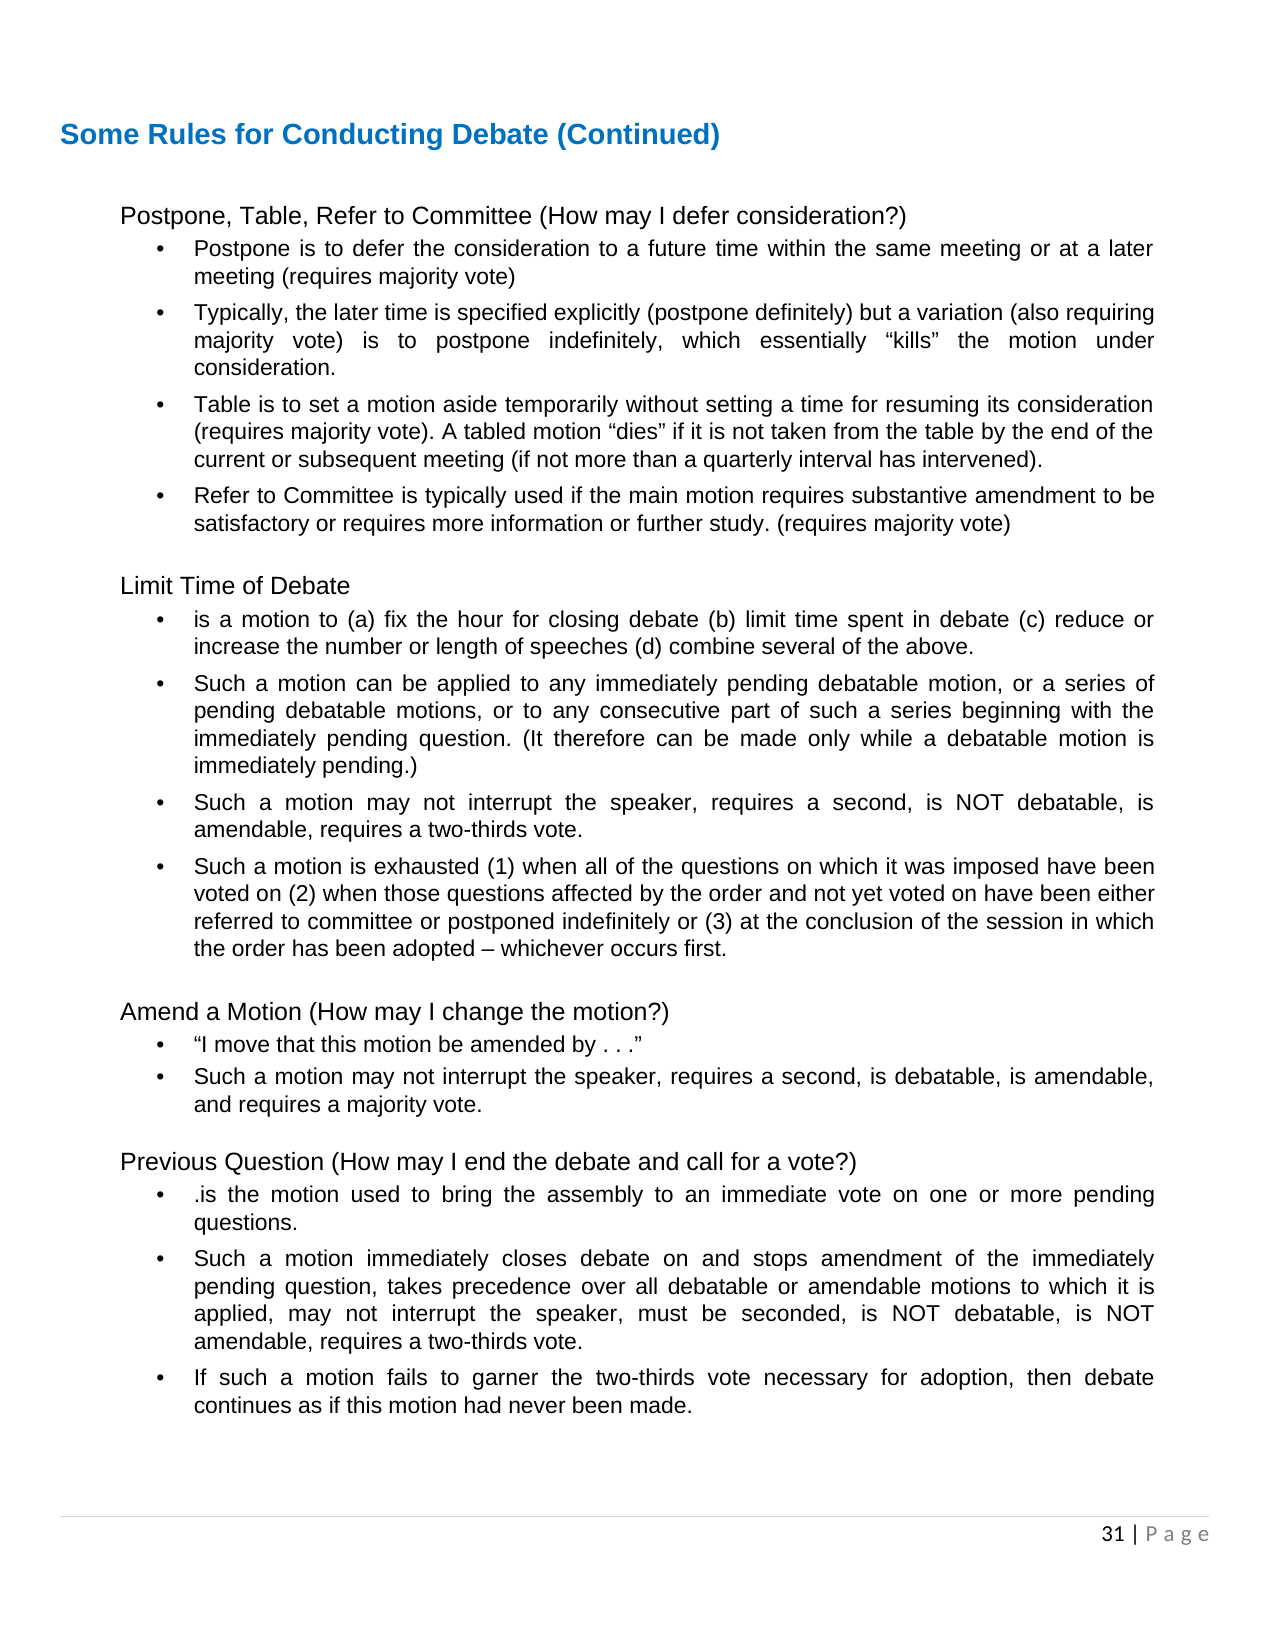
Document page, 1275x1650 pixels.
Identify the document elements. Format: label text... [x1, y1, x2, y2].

text Limit Time of Debate [120, 571, 1156, 600]
list If such a motion fails to garner the two-thirds vote necessary for adoption, then debate continues as if this motion had never been made. [156, 1364, 1156, 1418]
list .is the motion used to bring the assembly to an immediate vote on one or more pending questions. [156, 1181, 1156, 1235]
text Some Rules for Conducting Debate (Continued) [60, 117, 1209, 151]
list Typically, the later time is specified explicitly (postpone definitely) but a variation (also requiring majority vote) is to postpone indefinitely, which essentially “kills” the motion under consideration. [156, 299, 1156, 381]
list Such a motion is exhausted (1) when all of the questions on which it was imposed have been voted on (2) when those questions affected by the order and not yet voted on have been either referred to committee or postponed indefinitely or (3) at the conclusion of the session in which the order has been adopted – whichever occurs first. [156, 853, 1156, 961]
list Such a motion can be applied to any immediately pending debatable motion, or a series of pending debatable motions, or to any consecutive part of such a series beginning with the immediately pending question. (It therefore can be made only while a debatable motion is immediately pending.) [156, 670, 1156, 778]
list Postpone is to defer the consideration to a future time within the same meeting or at a later meeting (requires majority vote) [156, 235, 1156, 289]
list Such a motion immediately closes debate on and stops amendment of the immediately pending question, takes precedence over all debatable or amendable motions to which it is applied, may not interrupt the speaker, must be seconded, is NOT debatable, is NOT amendable, requires a two-thirds vote. [156, 1245, 1156, 1354]
list is a motion to (a) fix the hour for closing debate (b) limit time spent in debate (c) reduce or increase the number or length of speeches (d) combine several of the above. [156, 606, 1156, 659]
text Amend a Motion (How may I change the motion?) [120, 997, 1156, 1025]
list Table is to set a motion aside temporarily without setting a time for resuming its consideration (requires majority vote). A tabled motion “dies” if it is not taken from the table by the end of the current or subsequent meeting (if not more than a quarterly interval has intervened). [156, 391, 1156, 472]
text Postpone, Table, Refer to Committee (How may I defer consideration?) [120, 201, 1156, 229]
text Previous Question (How may I end the debate and call for a vote?) [120, 1147, 1156, 1176]
list “I move that this motion be amended by . . .” [156, 1031, 1156, 1057]
list Refer to Committee is typically used if the main motion requires substantive amendment to be satisfactory or requires more information or further study. (requires majority vote) [156, 482, 1156, 536]
list Such a motion may not interrupt the speaker, requires a second, is debatable, is amendable, and requires a majority vote. [156, 1063, 1156, 1117]
list Such a motion may not interrupt the speaker, requires a second, is NOT debatable, is amendable, requires a two-thirds vote. [156, 789, 1156, 842]
